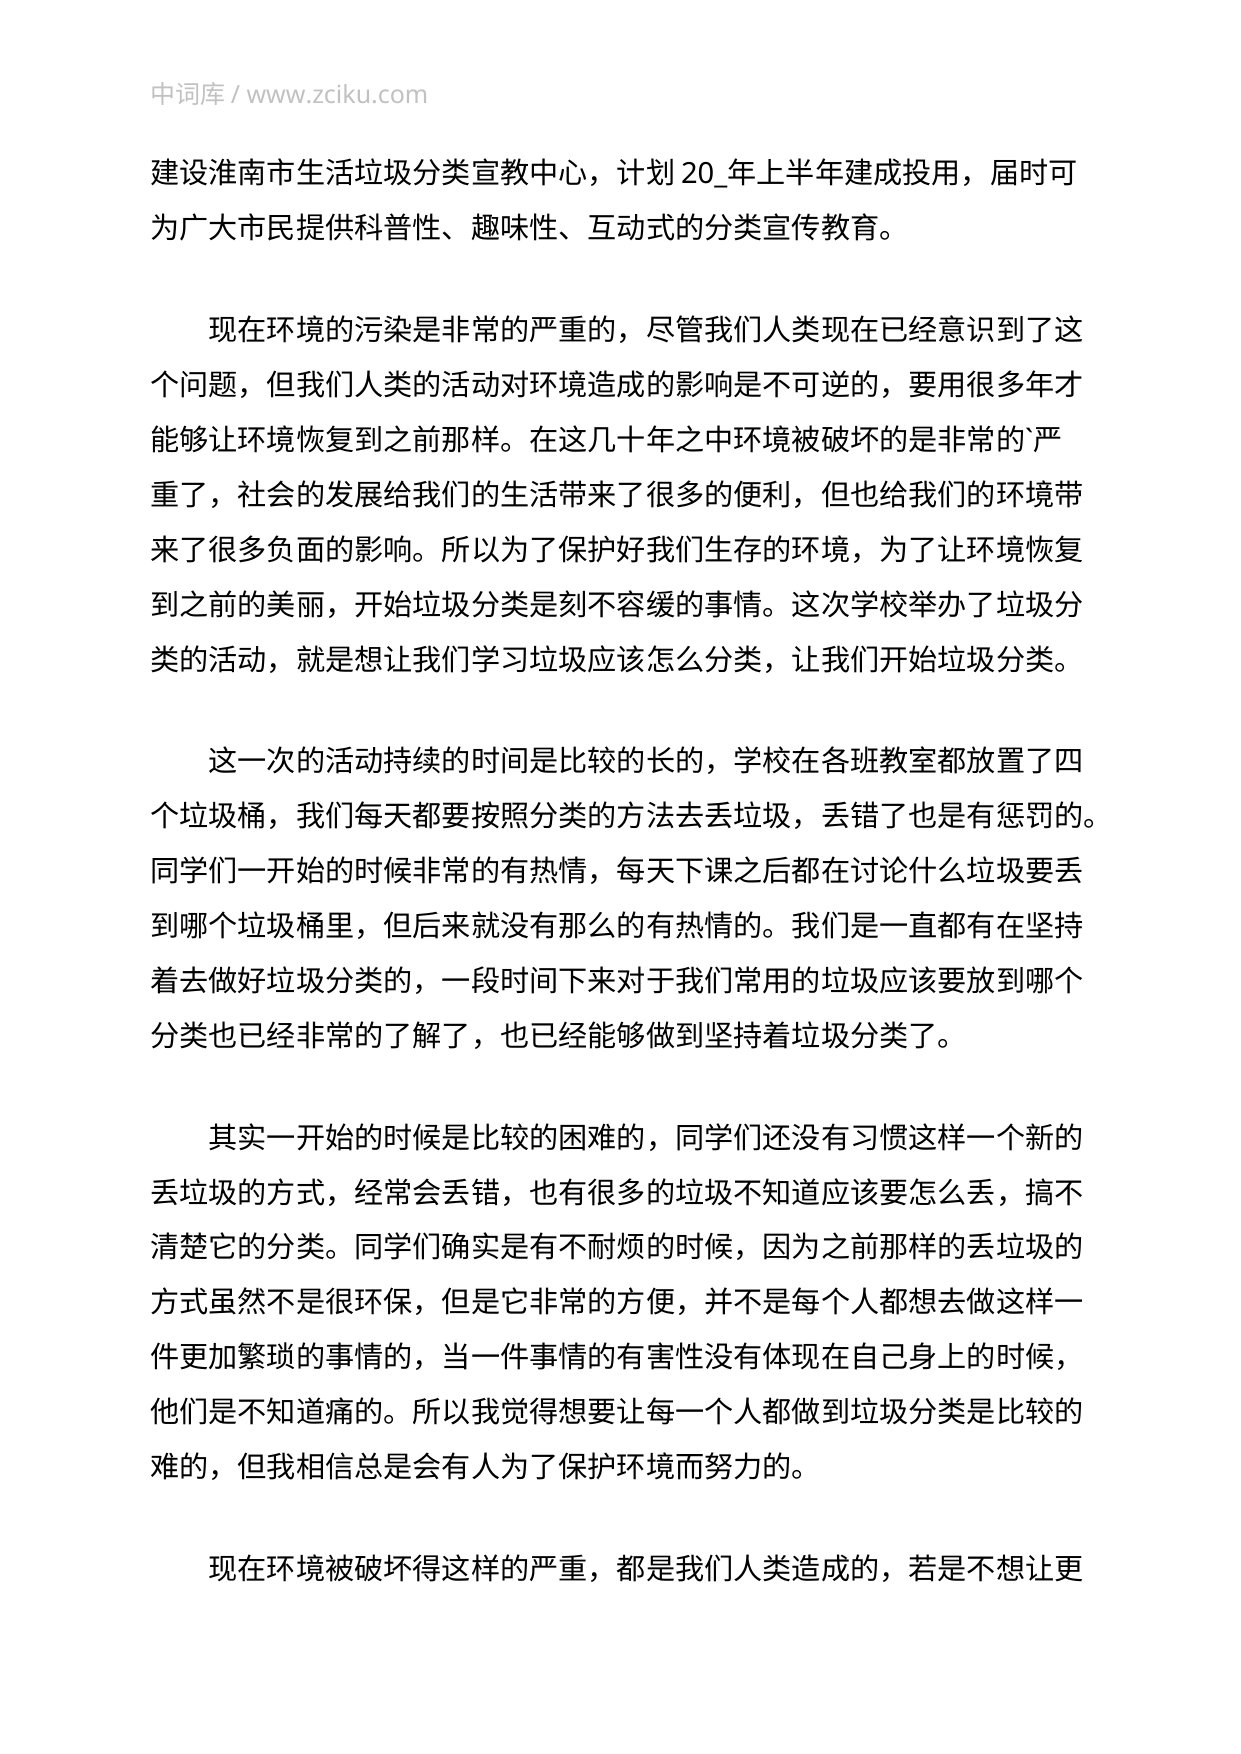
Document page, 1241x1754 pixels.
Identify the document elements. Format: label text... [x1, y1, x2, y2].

text 这一次的活动持续的时间是比较的长的，学校在各班教室都放置了四个垃圾桶，我们每天都要按照分类的方法去丢垃圾，丢错了也是有惩罚的。同学们一开始的时候非常的有热情，每天下课之后都在讨论什么垃圾要丢到哪个垃圾桶里，但后来就没有那么的有热情的。我们是一直都有在坚持着去做好垃圾分类的，一段时间下来对于我们常用的垃圾应该要放到哪个分类也已经非常的了解了，也已经能够做到坚持着垃圾分类了。 [150, 738, 1090, 1055]
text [150, 1545, 1090, 1588]
text 现在环境的污染是非常的严重的，尽管我们人类现在已经意识到了这个问题，但我们人类的活动对环境造成的影响是不可逆的，要用很多年才能够让环境恢复到之前那样。在这几十年之中环境被破坏的是非常的`严重了，社会的发展给我们的生活带来了很多的便利，但也给我们的环境带来了很多负面的影响。所以为了保护好我们生存的环境，为了让环境恢复到之前的美丽，开始垃圾分类是刻不容缓的事情。这次学校举办了垃圾分类的活动，就是想让我们学习垃圾应该怎么分类，让我们开始垃圾分类。 [150, 307, 1090, 678]
text 其实一开始的时候是比较的困难的，同学们还没有习惯这样一个新的丢垃圾的方式，经常会丢错，也有很多的垃圾不知道应该要怎么丢，搞不清楚它的分类。同学们确实是有不耐烦的时候，因为之前那样的丢垃圾的方式虽然不是很环保，但是它非常的方便，并不是每个人都想去做这样一件更加繁琐的事情的，当一件事情的有害性没有体现在自己身上的时候，他们是不知道痛的。所以我觉得想要让每一个人都做到垃圾分类是比较的难的，但我相信总是会有人为了保护环境而努力的。 [150, 1114, 1090, 1486]
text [150, 150, 1090, 247]
